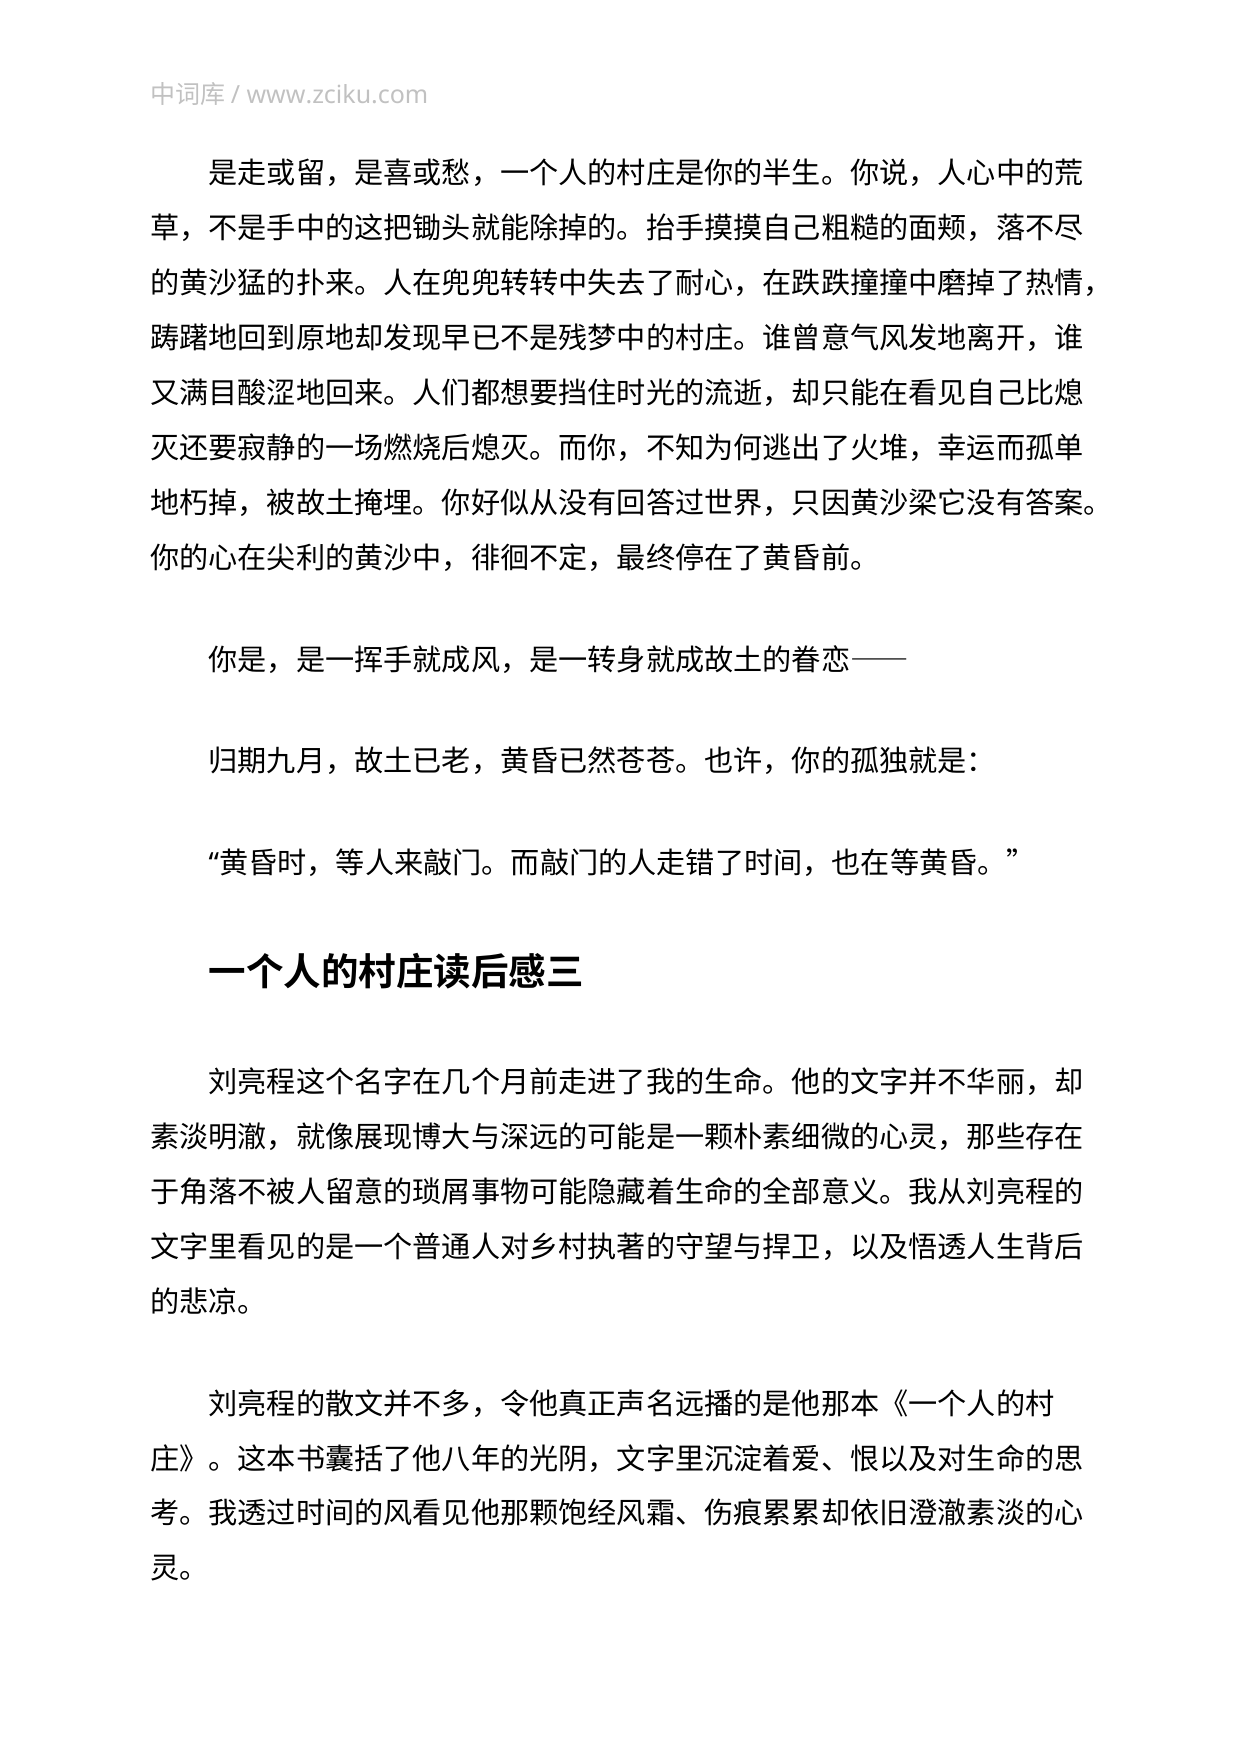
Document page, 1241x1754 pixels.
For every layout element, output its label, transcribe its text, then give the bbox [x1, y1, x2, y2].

text “黄昏时，等人来敲门。而敲门的人走错了时间，也在等黄昏。” [150, 839, 1090, 882]
text 是走或留，是喜或愁，一个人的村庄是你的半生。你说，人心中的荒草，不是手中的这把锄头就能除掉的。抬手摸摸自己粗糙的面颊，落不尽的黄沙猛的扑来。人在兜兜转转中失去了耐心，在跌跌撞撞中磨掉了热情，踌躇地回到原地却发现早已不是残梦中的村庄。谁曾意气风发地离开，谁又满目酸涩地回来。人们都想要挡住时光的流逝，却只能在看见自己比熄灭还要寂静的一场燃烧后熄灭。而你，不知为何逃出了火堆，幸运而孤单地朽掉，被故土掩埋。你好似从没有回答过世界，只因黄沙梁它没有答案。你的心在尖利的黄沙中，徘徊不定，最终停在了黄昏前。 [150, 150, 1090, 577]
text 刘亮程这个名字在几个月前走进了我的生命。他的文字并不华丽，却素淡明澈，就像展现博大与深远的可能是一颗朴素细微的心灵，那些存在于角落不被人留意的琐屑事物可能隐藏着生命的全部意义。我从刘亮程的文字里看见的是一个普通人对乡村执著的守望与捍卫，以及悟透人生背后的悲凉。 [150, 1059, 1090, 1321]
text 归期九月，故土已老，黄昏已然苍苍。也许，你的孤独就是： [150, 738, 1090, 780]
text 一个人的村庄读后感三 [150, 942, 1090, 996]
text 刘亮程的散文并不多，令他真正声名远播的是他那本《一个人的村庄》。这本书囊括了他八年的光阴，文字里沉淀着爱、恨以及对生命的思考。我透过时间的风看见他那颗饱经风霜、伤痕累累却依旧澄澈素淡的心灵。 [150, 1380, 1090, 1587]
text 你是，是一挥手就成风，是一转身就成故土的眷恋—— [150, 636, 1090, 678]
